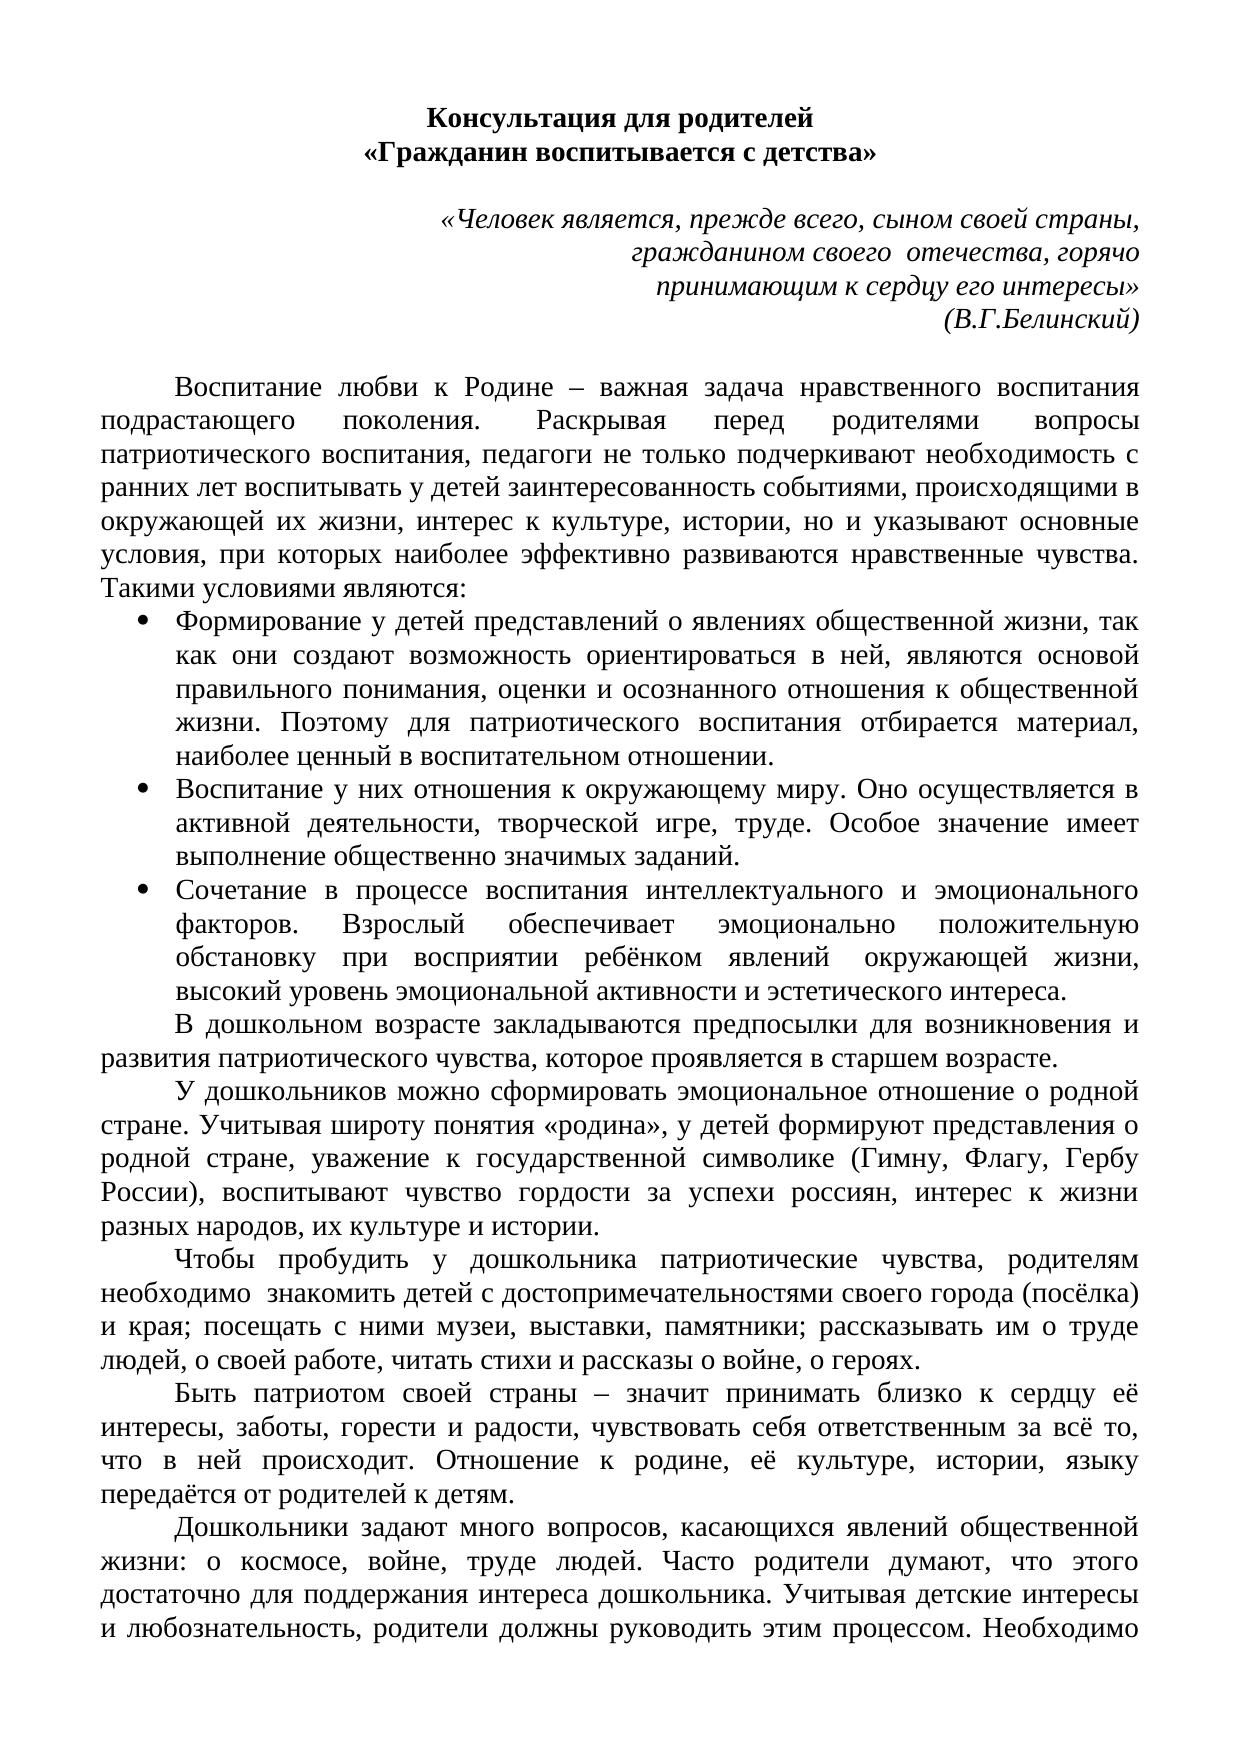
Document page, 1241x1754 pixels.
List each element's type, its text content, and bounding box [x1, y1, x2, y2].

list Воспитание у них отношения к окружающему миру. Оно осуществляется в активной деятельности, творческой игре, труде. Особое значение имеет выполнение общественно значимых заданий. [138, 771, 1140, 872]
text гражданином своего отечества, горячо [100, 234, 1140, 268]
list Сочетание в процессе воспитания интеллектуального и эмоционального факторов. Взрослый обеспечивает эмоционально положительную обстановку при восприятии ребёнком явлений окружающей жизни, высокий уровень эмоциональной активности и эстетического интереса. [138, 872, 1140, 1006]
text «Гражданин воспитывается с детства» [100, 134, 1140, 167]
text Быть патриотом своей страны – значит принимать близко к сердцу её интересы, заботы, горести и радости, чувствовать себя ответственным за всё то, что в ней происходит. Отношение к родине, её культуре, истории, языку передаётся от родителей к детям. [100, 1375, 1140, 1509]
text В дошкольном возрасте закладываются предпосылки для возникновения и развития патриотического чувства, которое проявляется в старшем возрасте. [100, 1006, 1140, 1073]
text Консультация для родителей [100, 100, 1140, 134]
text (В.Г.Белинский) [100, 302, 1140, 335]
text принимающим к сердцу его интересы» [100, 268, 1140, 302]
text Чтобы пробудить у дошкольника патриотические чувства, родителям необходимо знакомить детей с достопримечательностями своего города (посёлка) и края; посещать с ними музеи, выставки, памятники; рассказывать им о труде людей, о своей работе, читать стихи и рассказы о войне, о героях. [100, 1241, 1140, 1375]
text Воспитание любви к Родине – важная задача нравственного воспитания подрастающего поколения. Раскрывая перед родителями вопросы патриотического воспитания, педагоги не только подчеркивают необходимость с ранних лет воспитывать у детей заинтересованность событиями, происходящими в окружающей их жизни, интерес к культуре, истории, но и указывают основные условия, при которых наиболее эффективно развиваются нравственные чувства. Такими условиями являются: [100, 369, 1140, 603]
text У дошкольников можно сформировать эмоциональное отношение о родной стране. Учитывая широту понятия «родина», у детей формируют представления о родной стране, уважение к государственной символике (Гимну, Флагу, Гербу России), воспитывают чувство гордости за успехи россиян, интерес к жизни разных народов, их культуре и истории. [100, 1073, 1140, 1241]
text «Человек является, прежде всего, сыном своей страны, [100, 201, 1140, 234]
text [100, 1509, 1140, 1644]
list Формирование у детей представлений о явлениях общественной жизни, так как они создают возможность ориентироваться в ней, являются основой правильного понимания, оценки и осознанного отношения к общественной жизни. Поэтому для патриотического воспитания отбирается материал, наиболее ценный в воспитательном отношении. [138, 603, 1140, 771]
